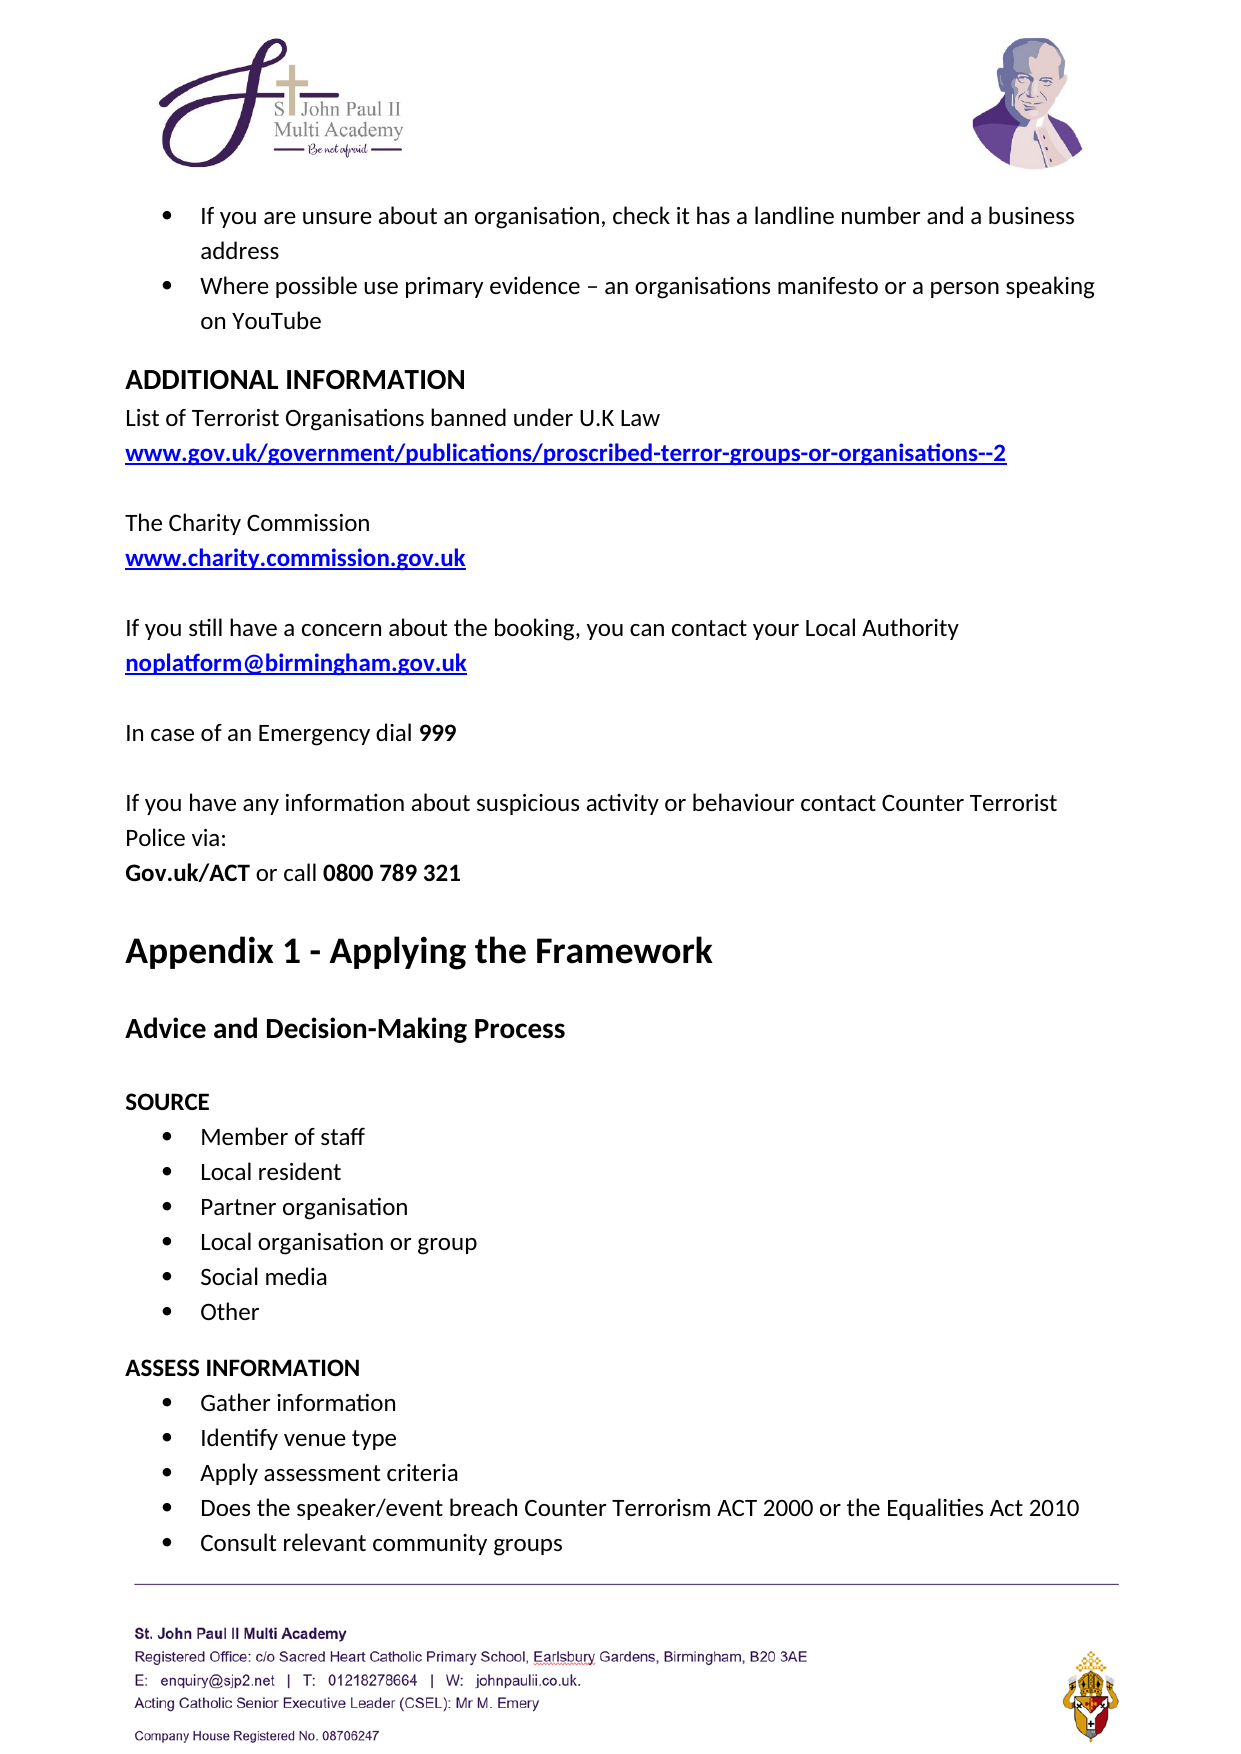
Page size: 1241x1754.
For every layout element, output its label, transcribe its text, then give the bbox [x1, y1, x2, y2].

list Other [163, 1296, 1122, 1327]
text Advice and Decision-Making Process [125, 1010, 1122, 1046]
text www.charity.commission.gov.uk [125, 542, 1122, 573]
text If you have any information about suspicious activity or behaviour contact Counter Terrorist Police via: [125, 787, 1122, 853]
text The Charity Commission [125, 507, 1122, 538]
text Appendix 1 - Applying the Framework [125, 927, 1122, 1006]
text SOURCE [125, 1086, 1122, 1117]
text If you still have a concern about the booking, you can contact your Local Authority [125, 612, 1122, 643]
picture [125, 1580, 1119, 1752]
list Does the speaker/event breach Counter Terrorism ACT 2000 or the Equalities Act 2010 [163, 1492, 1122, 1523]
picture [150, 32, 1087, 192]
list Identify venue type [163, 1422, 1122, 1453]
list Consult relevant community groups [163, 1527, 1122, 1558]
list Member of staff [163, 1121, 1122, 1152]
list Local organisation or group [163, 1226, 1122, 1257]
list Local resident [163, 1156, 1122, 1187]
list Where possible use primary evidence – an organisations manifesto or a person speaking on YouTube [163, 270, 1122, 336]
text In case of an Emergency dial 999 [125, 717, 1122, 748]
list If you are unsure about an organisation, check it has a landline number and a business address [163, 74, 1122, 266]
list Social media [163, 1261, 1122, 1292]
list Partner organisation [163, 1191, 1122, 1222]
text www.gov.uk/government/publications/proscribed-terror-groups-or-organisations--2 [125, 437, 1122, 468]
list Gather information [163, 1387, 1122, 1418]
text noplatform@birmingham.gov.uk [125, 647, 1122, 678]
text List of Terrorist Organisations banned under U.K Law [125, 402, 1122, 433]
list Apply assessment criteria [163, 1457, 1122, 1488]
text Gov.uk/ACT or call 0800 789 321 [125, 857, 1122, 888]
text ASSESS INFORMATION [125, 1352, 1122, 1383]
text ADDITIONAL INFORMATION [125, 361, 1122, 397]
